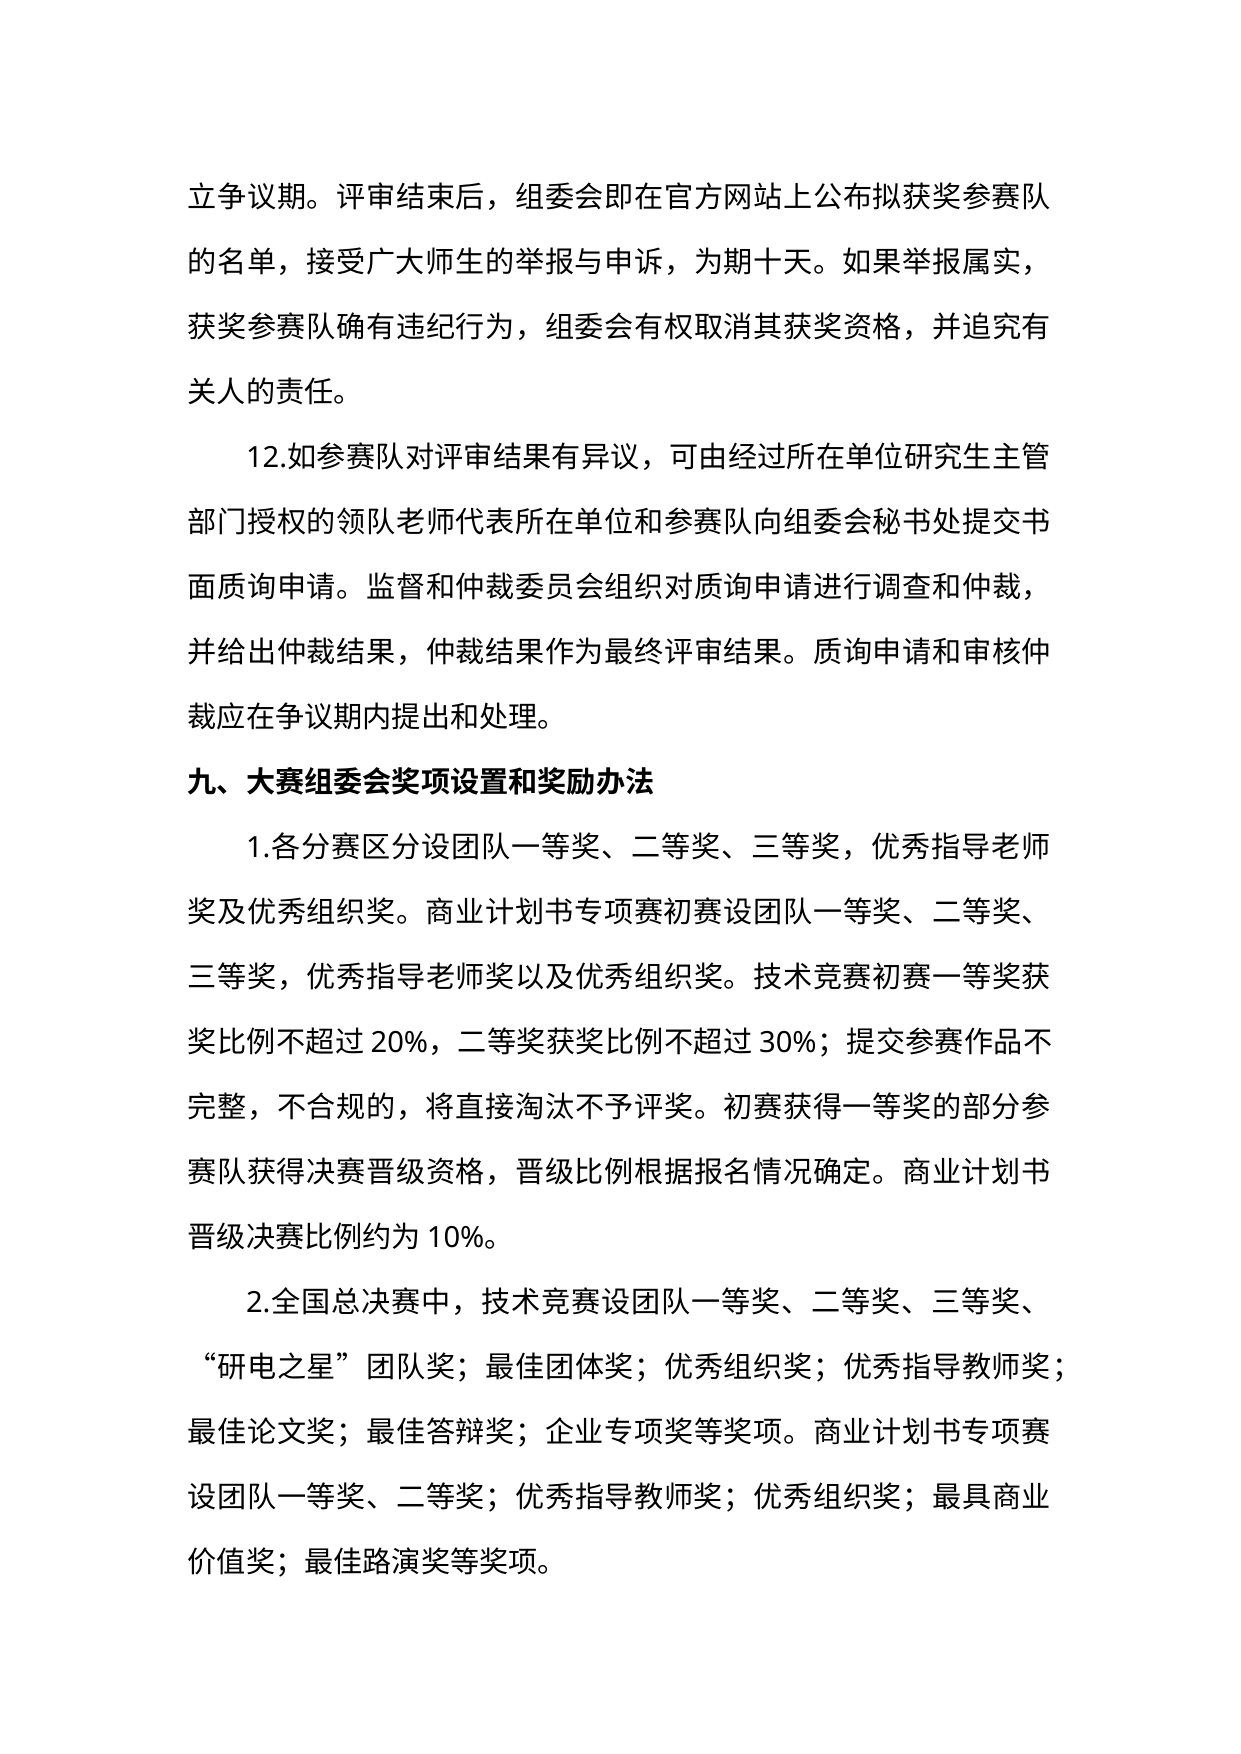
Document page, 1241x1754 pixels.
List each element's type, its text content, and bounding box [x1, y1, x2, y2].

text 12.如参赛队对评审结果有异议，可由经过所在单位研究生主管部门授权的领队老师代表所在单位和参赛队向组委会秘书处提交书面质询申请。监督和仲裁委员会组织对质询申请进行调查和仲裁，并给出仲裁结果，仲裁结果作为最终评审结果。质询申请和审核仲裁应在争议期内提出和处理。 [187, 422, 1053, 747]
text 2.全国总决赛中，技术竞赛设团队一等奖、二等奖、三等奖、“研电之星”团队奖；最佳团体奖；优秀组织奖；优秀指导教师奖；最佳论文奖；最佳答辩奖；企业专项奖等奖项。商业计划书专项赛设团队一等奖、二等奖；优秀指导教师奖；优秀组织奖；最具商业价值奖；最佳路演奖等奖项。 [187, 1267, 1053, 1592]
text 1.各分赛区分设团队一等奖、二等奖、三等奖，优秀指导老师奖及优秀组织奖。商业计划书专项赛初赛设团队一等奖、二等奖、三等奖，优秀指导老师奖以及优秀组织奖。技术竞赛初赛一等奖获奖比例不超过20%，二等奖获奖比例不超过30%；提交参赛作品不完整，不合规的，将直接淘汰不予评奖。初赛获得一等奖的部分参赛队获得决赛晋级资格，晋级比例根据报名情况确定。商业计划书晋级决赛比例约为10%。 [187, 812, 1053, 1267]
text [187, 162, 1053, 422]
text 九、大赛组委会奖项设置和奖励办法 [187, 747, 1053, 812]
